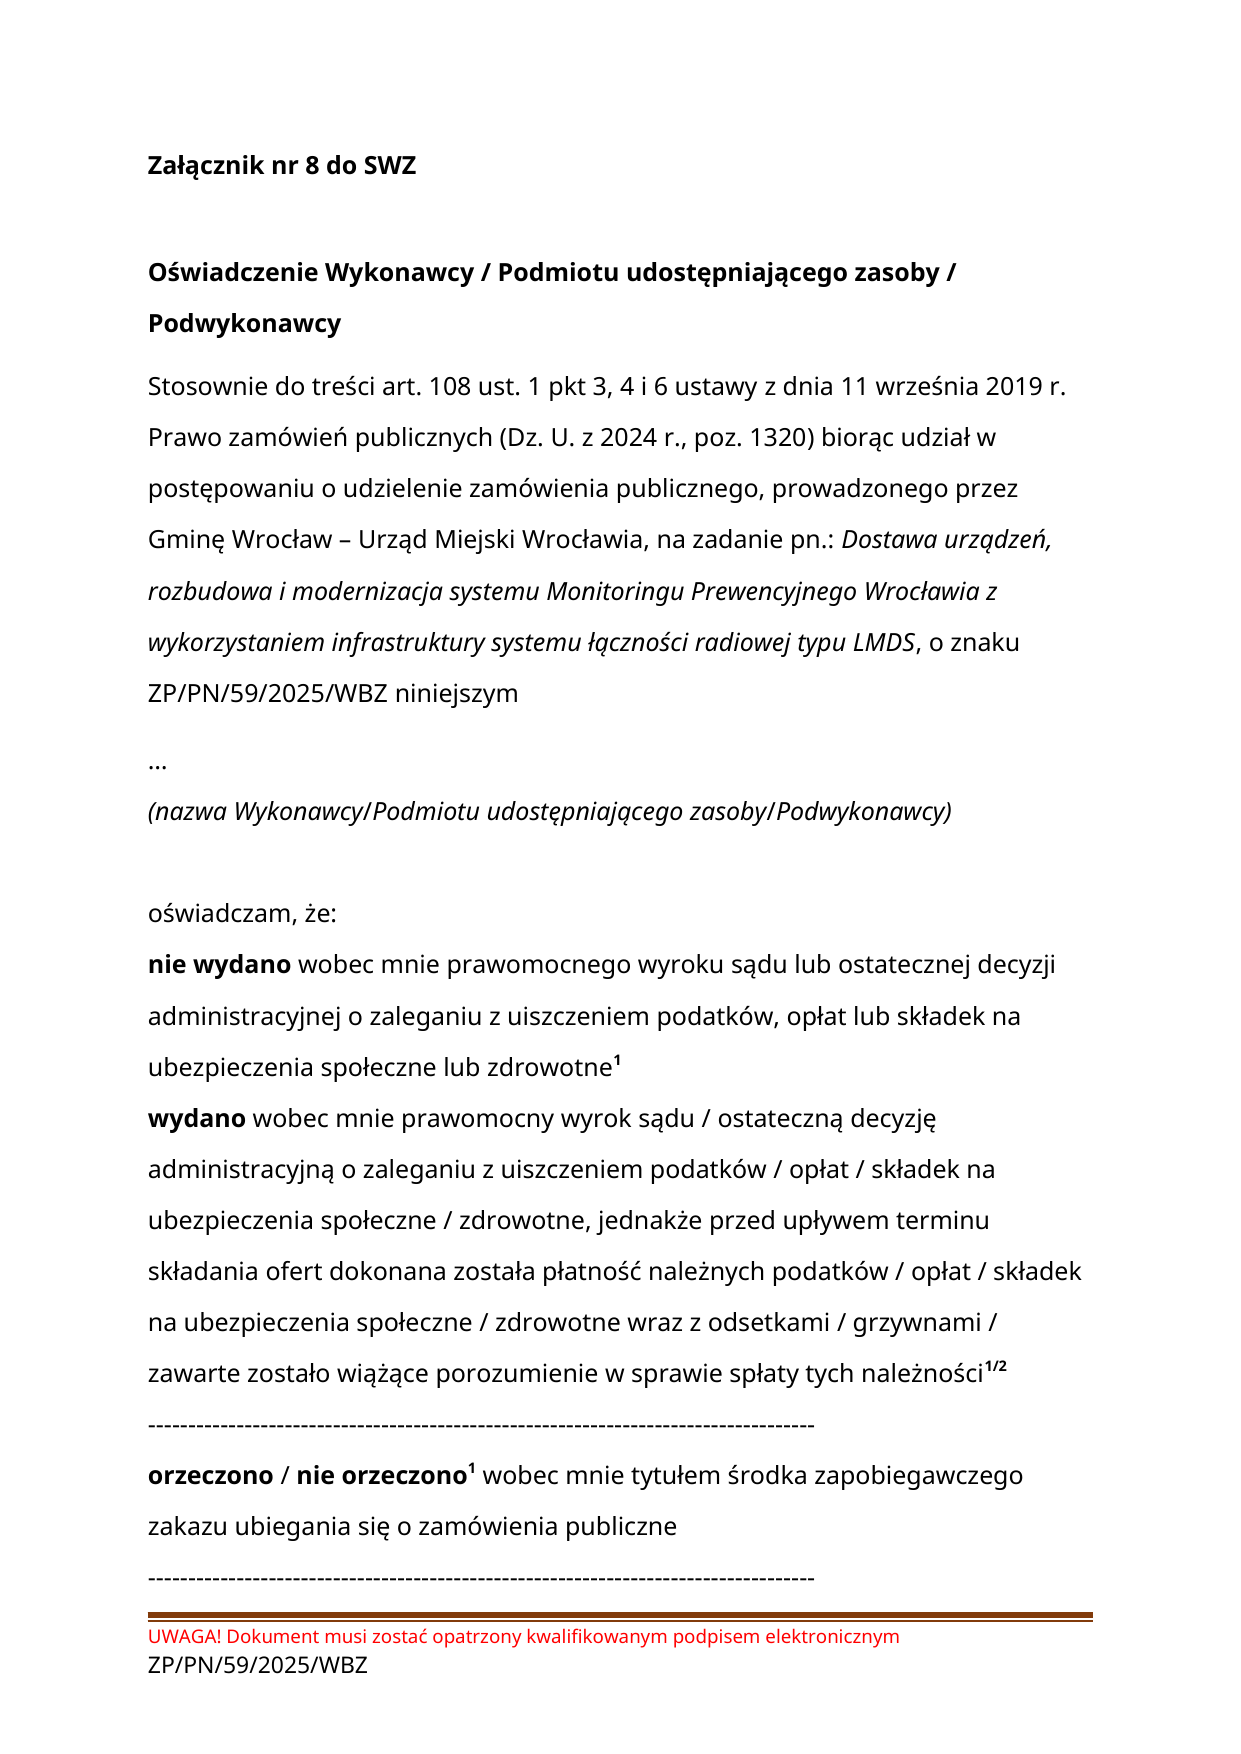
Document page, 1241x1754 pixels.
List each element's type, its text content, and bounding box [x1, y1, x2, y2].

text oświadczam, że: [148, 896, 1093, 930]
text … [148, 743, 1093, 777]
text Oświadczenie Wykonawcy / Podmiotu udostępniającego zasoby / Podwykonawcy [148, 254, 1093, 339]
text (nazwa Wykonawcy/Podmiotu udostępniającego zasoby/Podwykonawcy) [148, 794, 1093, 828]
text ----------------------------------------------------------------------------------- [148, 1560, 1093, 1594]
text Załącznik nr 8 do SWZ [148, 148, 1093, 182]
text ----------------------------------------------------------------------------------- [148, 1407, 1093, 1441]
text nie wydano wobec mnie prawomocnego wyroku sądu lub ostatecznej decyzji administracyjnej o zaleganiu z uiszczeniem podatków, opłat lub składek na ubezpieczenia społeczne lub zdrowotne1 [148, 947, 1093, 1083]
text wydano wobec mnie prawomocny wyrok sądu / ostateczną decyzję administracyjną o zaleganiu z uiszczeniem podatków / opłat / składek na ubezpieczenia społeczne / zdrowotne, jednakże przed upływem terminu składania ofert dokonana została płatność należnych podatków / opłat / składek na ubezpieczenia społeczne / zdrowotne wraz z odsetkami / grzywnami / zawarte zostało wiążące porozumienie w sprawie spłaty tych należności1/2 [148, 1100, 1093, 1389]
text orzeczono / nie orzeczono1 wobec mnie tytułem środka zapobiegawczego zakazu ubiegania się o zamówienia publiczne [148, 1458, 1093, 1543]
text Stosownie do treści art. 108 ust. 1 pkt 3, 4 i 6 ustawy z dnia 11 września 2019 r. Prawo zamówień publicznych (Dz. U. z 2024 r., poz. 1320) biorąc udział w postępowaniu o udzielenie zamówienia publicznego, prowadzonego przez Gminę Wrocław – Urząd Miejski Wrocławia, na zadanie pn.: Dostawa urządzeń, rozbudowa i modernizacja systemu Monitoringu Prewencyjnego Wrocławia z wykorzystaniem infrastruktury systemu łączności radiowej typu LMDS, o znaku ZP/PN/59/2025/WBZ niniejszym [148, 369, 1093, 709]
